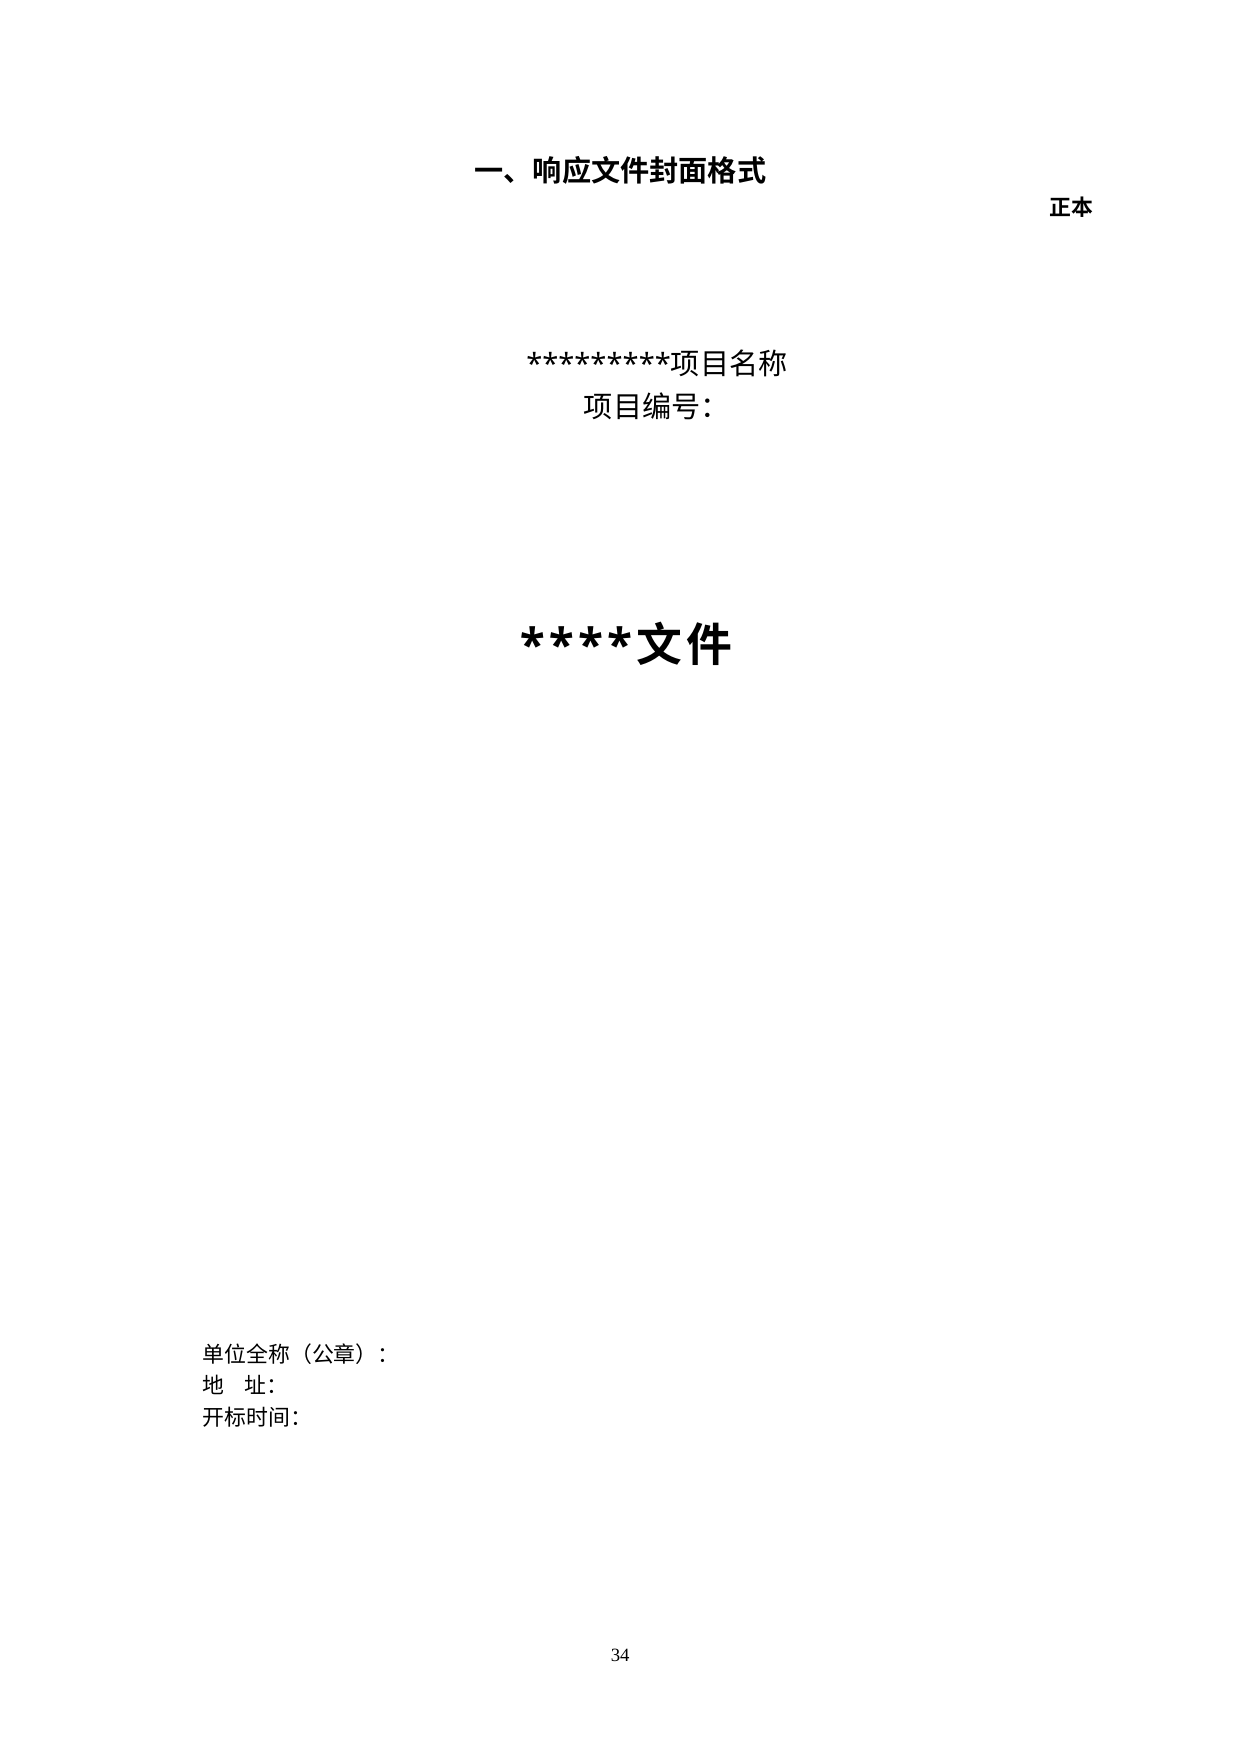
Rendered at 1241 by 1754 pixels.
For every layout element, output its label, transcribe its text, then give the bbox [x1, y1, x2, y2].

text 项目编号： [148, 383, 1092, 426]
text 开标时间： [148, 1400, 1092, 1432]
text *********项目名称 [148, 341, 1092, 383]
text 一、响应文件封面格式 [148, 148, 1092, 190]
text 单位全称（公章）： [148, 1337, 1092, 1368]
text 地 址： [148, 1368, 1092, 1400]
text ****文件 [148, 609, 1104, 675]
text 正本 [148, 190, 1092, 222]
